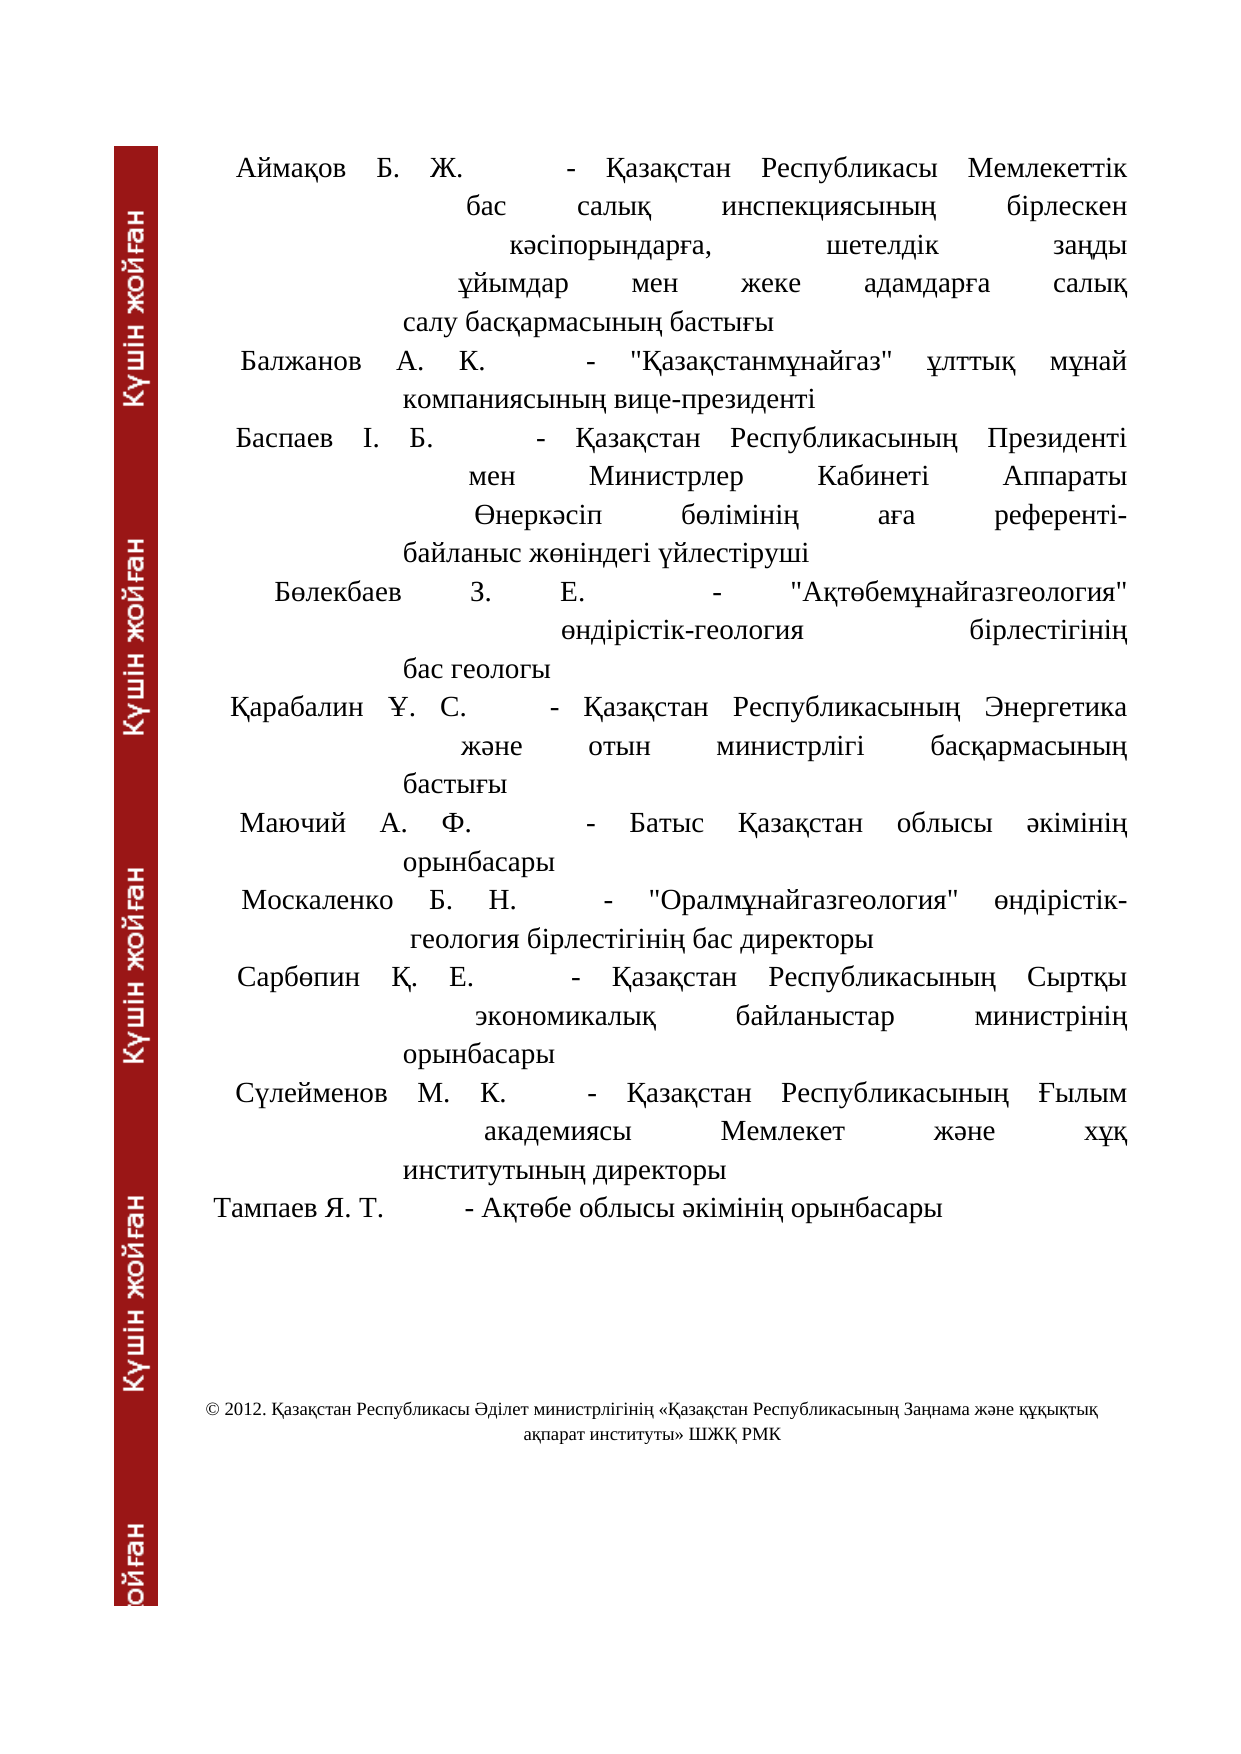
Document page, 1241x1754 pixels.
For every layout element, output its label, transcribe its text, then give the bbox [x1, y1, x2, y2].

picture [114, 146, 158, 150]
text Балжанов А. К. - "Қазақстанмұнайгаз" ұлттық мұнай компаниясының вице-президентi [112, 343, 1128, 415]
picture [114, 877, 158, 882]
picture [114, 1224, 158, 1398]
text Сарбөпин Қ. Е. - Қазақстан Республикасының Сыртқы экономикалық байланыстар министрiнiң орынбасары [112, 959, 1128, 1070]
text Баспаев I. Б. - Қазақстан Республикасының Президентi мен Министрлер Кабинетi Аппараты Өнеркәсiп бөлiмiнiң аға референтi- байланыс жөнiндегi үйлестiрушi [112, 420, 1128, 569]
picture [114, 1444, 158, 1606]
text © 2012. Қазақстан Республикасы Әділет министрлігінің «Қазақстан Республикасының Заңнама және құқықтық ақпарат институты» ШЖҚ РМК [112, 1398, 1128, 1444]
text Тампаев Я. Т. - Ақтөбе облысы әкiмiнiң орынбасары [112, 1191, 1128, 1224]
text Москаленко Б. Н. - "Оралмұнайгазгеология" өндiрiстiк- геология бiрлестiгiнiң бас директоры [112, 882, 1128, 954]
picture [114, 569, 158, 574]
text Маючий А. Ф. - Батыс Қазақстан облысы әкiмiнiң орынбасары [112, 805, 1128, 877]
text Бөлекбаев З. Е. - "Ақтөбемұнайгазгеология" өндiрiстiк-геология бiрлестiгiнiң бас геологы [112, 574, 1128, 684]
picture [114, 415, 158, 420]
text Қарабалин Ұ. С. - Қазақстан Республикасының Энергетика және отын министрлiгi басқармасының бастығы [112, 689, 1128, 800]
text Аймақов Б. Ж. - Қазақстан Республикасы Мемлекеттiк бас салық инспекциясының бiрлескен кәсiпорындарға, шетелдiк заңды ұйымдар мен жеке адамдарға салық салу басқармасының бастығы [112, 150, 1128, 338]
picture [114, 954, 158, 959]
text Сүлейменов М. К. - Қазақстан Республикасының Ғылым академиясы Мемлекет және хұқ институтының директоры [112, 1075, 1128, 1186]
picture [114, 338, 158, 343]
picture [114, 800, 158, 805]
picture [114, 684, 158, 689]
picture [114, 1186, 158, 1191]
picture [114, 1070, 158, 1075]
